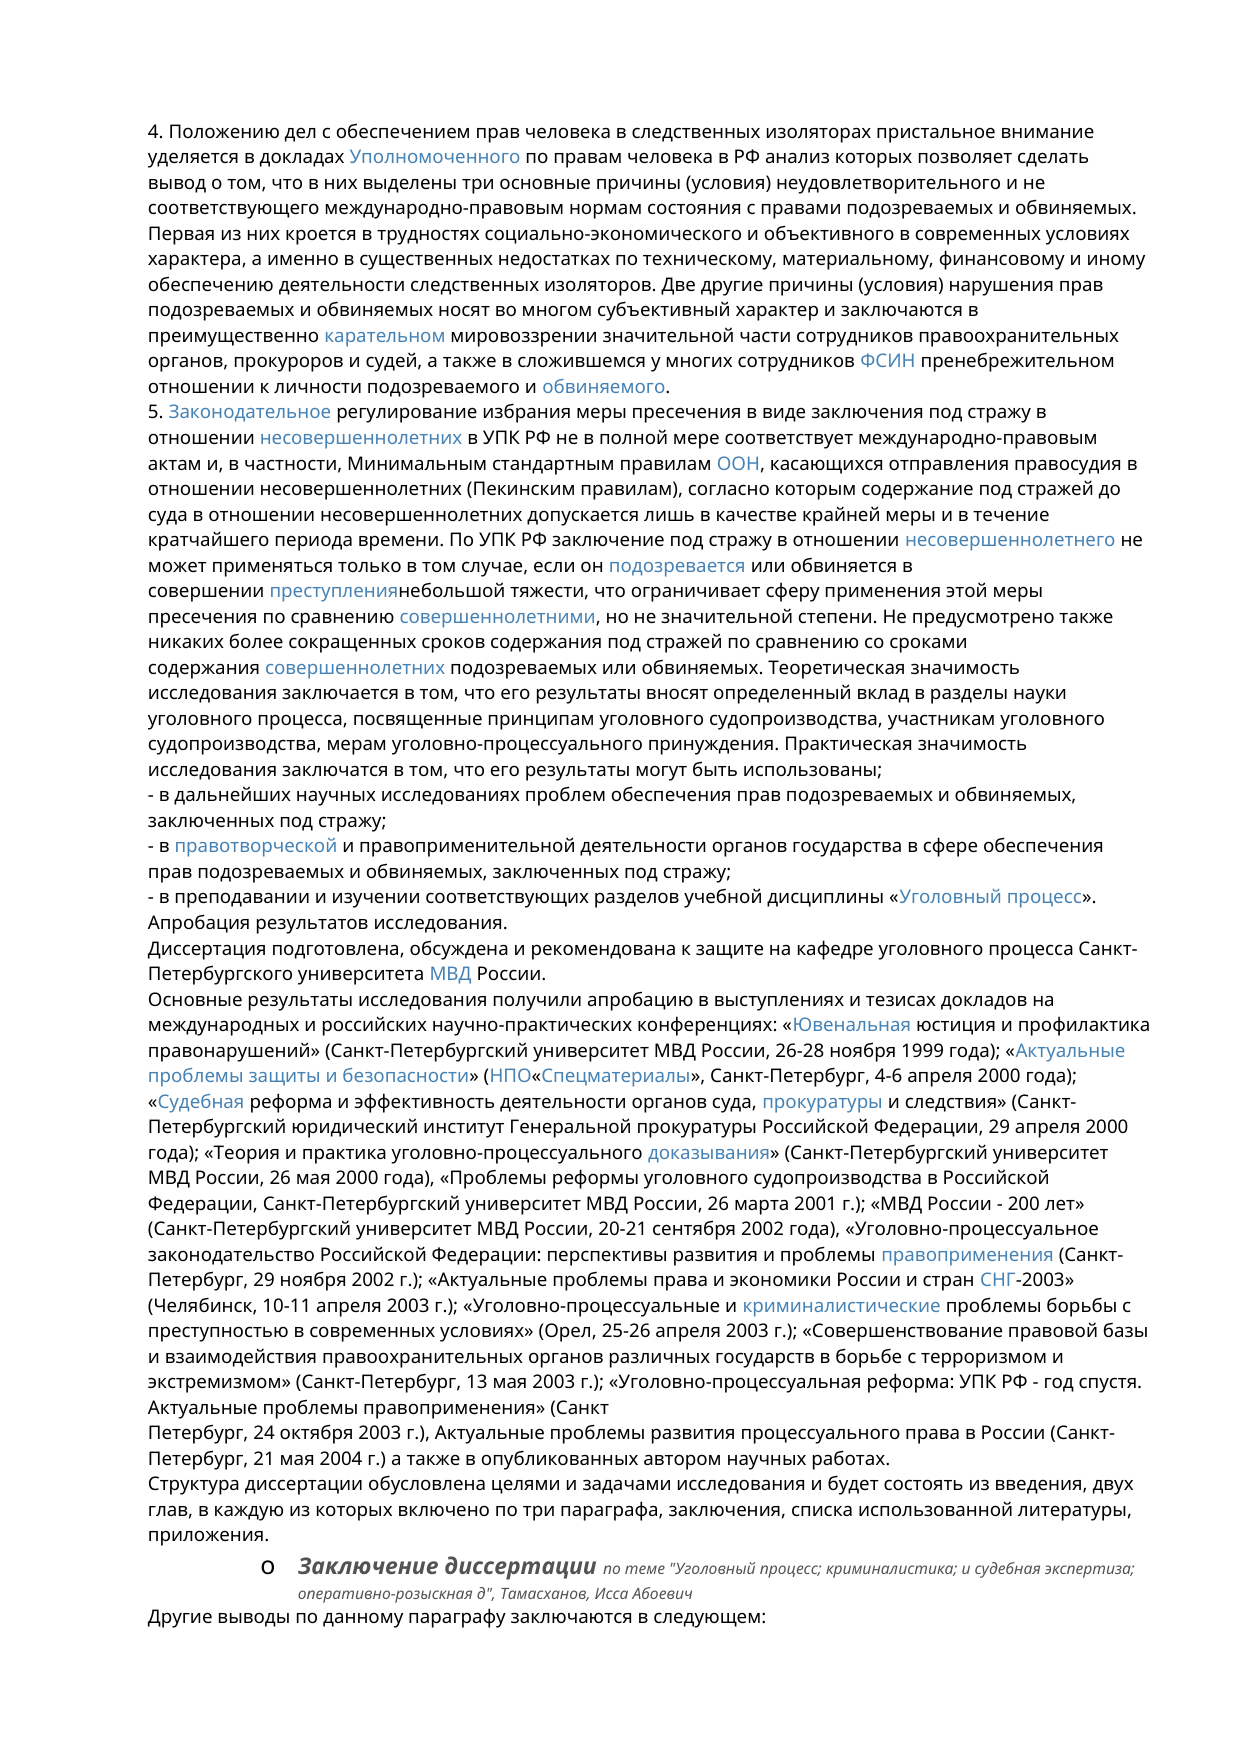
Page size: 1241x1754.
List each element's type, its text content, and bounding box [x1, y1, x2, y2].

subtitle Заключение диссертации по теме "Уголовный процесс; криминалистика; и судебная экспертиза; оперативно-розыскная д", Тамасханов, Исса Абоевич [260, 1547, 1152, 1604]
